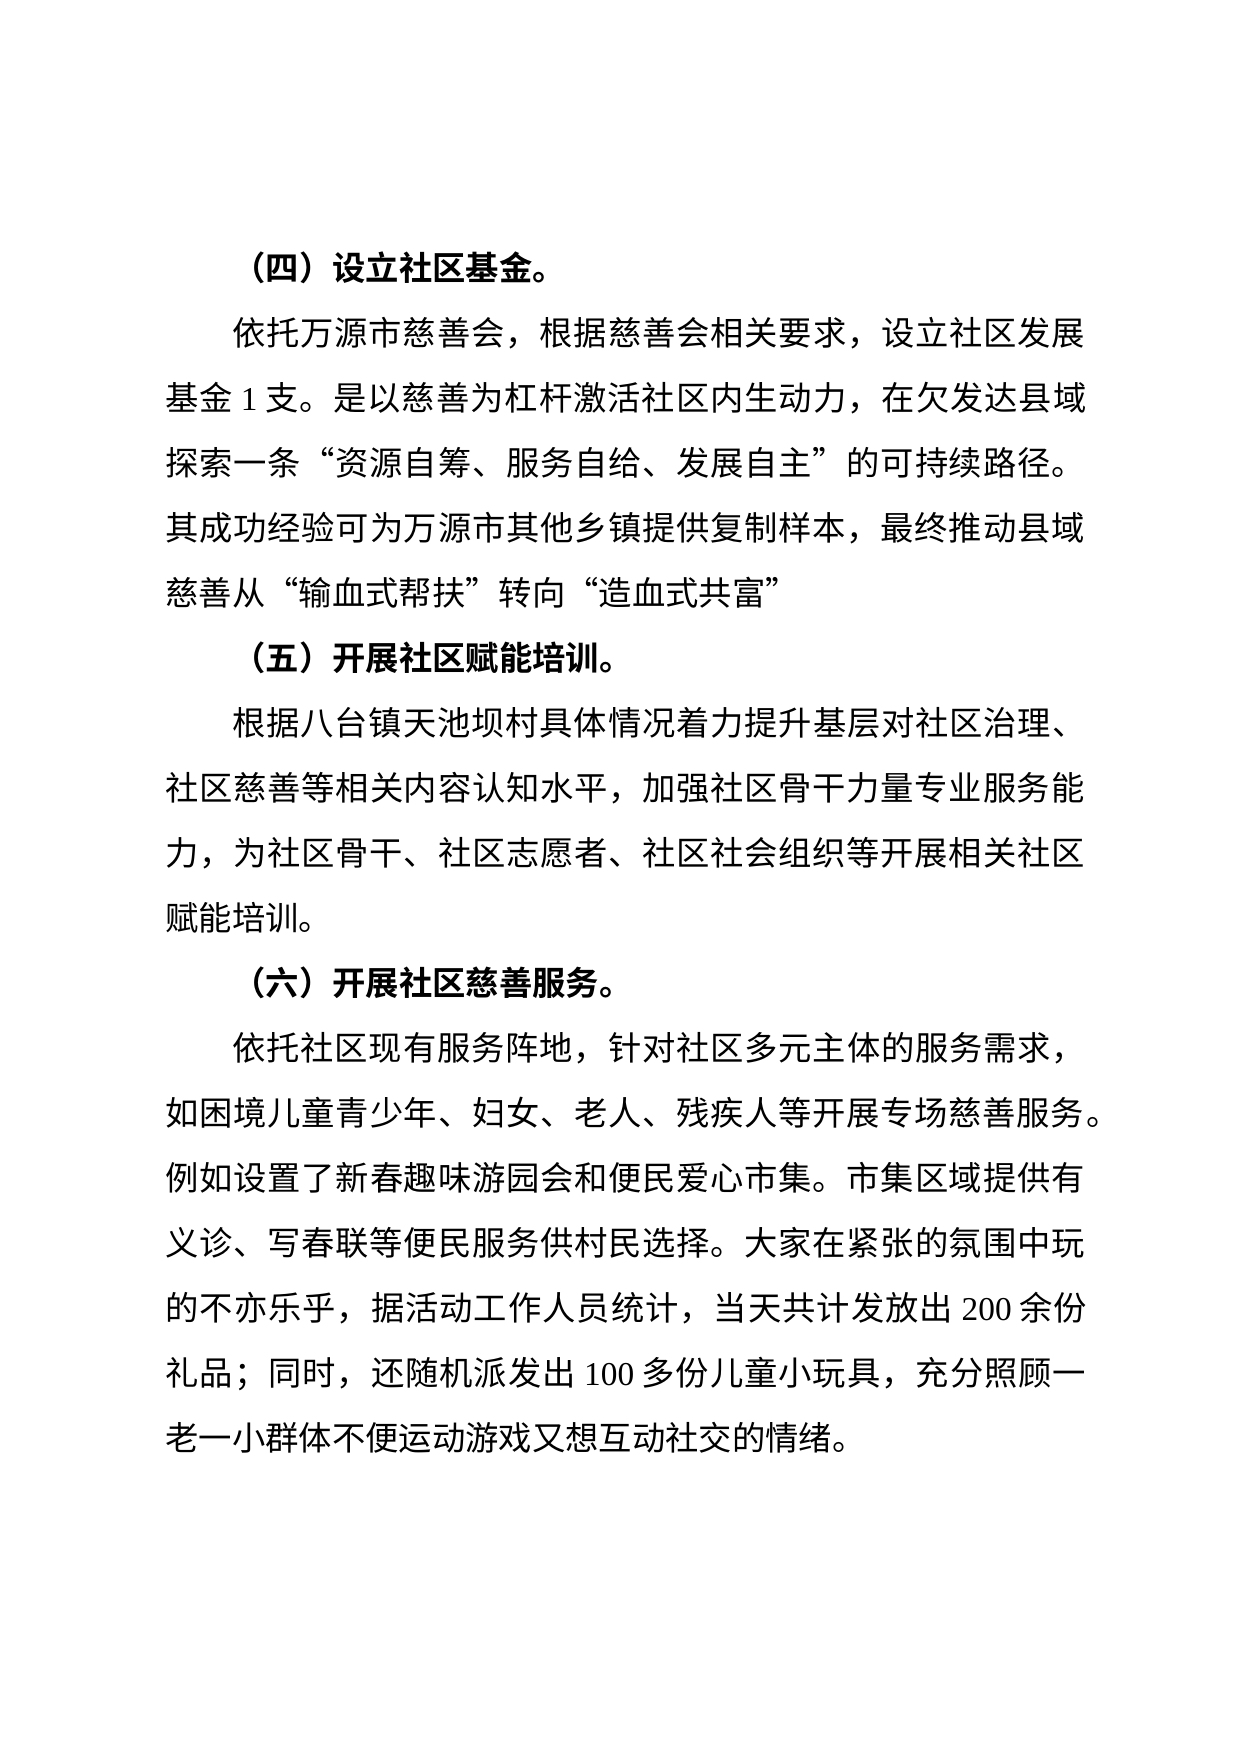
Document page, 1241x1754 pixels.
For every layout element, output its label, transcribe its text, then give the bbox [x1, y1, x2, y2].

list （四）设立社区基金。 [165, 233, 1087, 298]
list 依托社区现有服务阵地，针对社区多元主体的服务需求，如困境儿童青少年、妇女、老人、残疾人等开展专场慈善服务。例如设置了新春趣味游园会和便民爱心市集。市集区域提供有义诊、写春联等便民服务供村民选择。大家在紧张的氛围中玩的不亦乐乎，据活动工作人员统计，当天共计发放出200余份礼品；同时，还随机派发出100多份儿童小玩具，充分照顾一老一小群体不便运动游戏又想互动社交的情绪。 [165, 1013, 1087, 1468]
list 根据八台镇天池坝村具体情况着力提升基层对社区治理、社区慈善等相关内容认知水平，加强社区骨干力量专业服务能力，为社区骨干、社区志愿者、社区社会组织等开展相关社区赋能培训。 [165, 688, 1087, 948]
list （六）开展社区慈善服务。 [165, 948, 1087, 1013]
text 依托万源市慈善会，根据慈善会相关要求，设立社区发展基金1支。是以慈善为杠杆激活社区内生动力，在欠发达县域探索一条“资源自筹、服务自给、发展自主”的可持续路径。其成功经验可为万源市其他乡镇提供复制样本，最终推动县域慈善从“输血式帮扶”转向“造血式共富” [165, 298, 1087, 623]
list （五）开展社区赋能培训。 [165, 623, 1087, 688]
